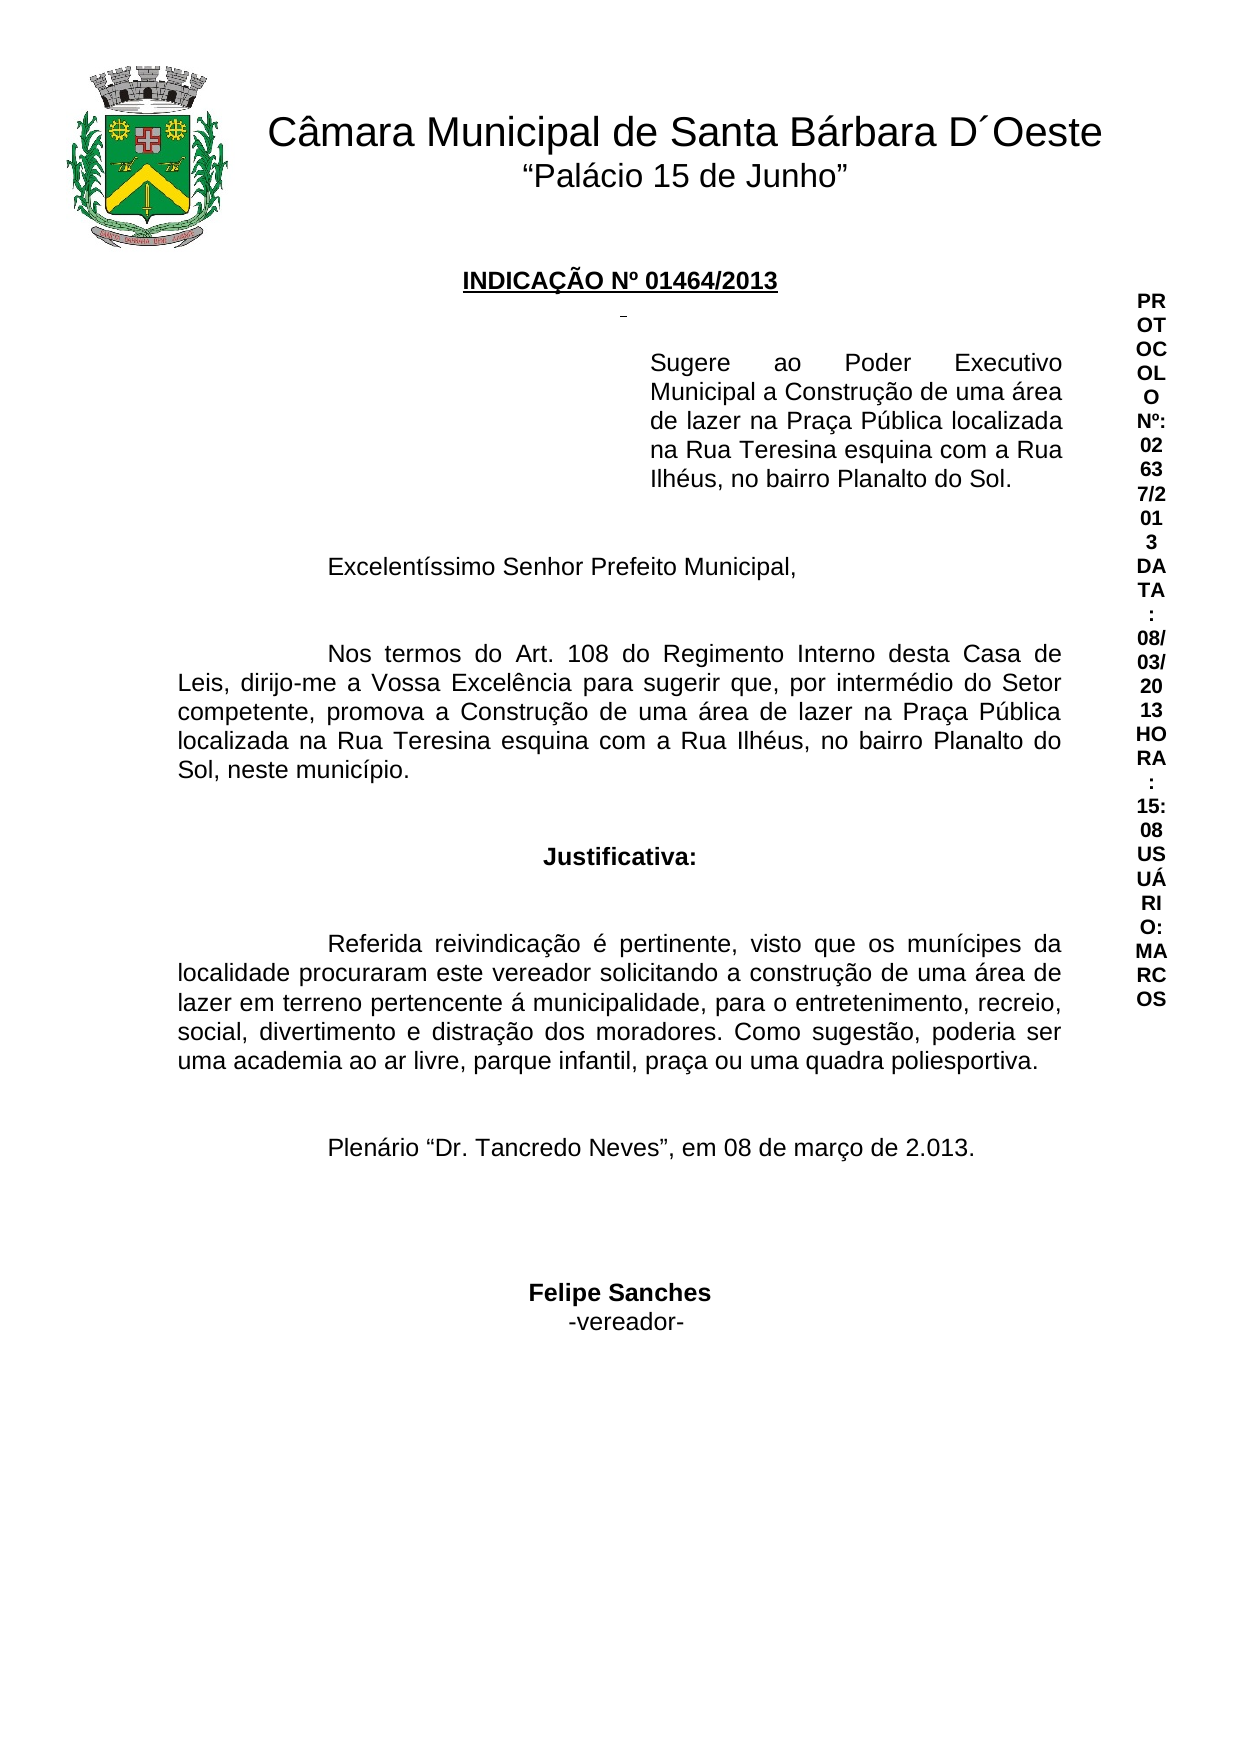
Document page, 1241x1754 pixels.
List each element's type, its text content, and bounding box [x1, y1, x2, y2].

text Plenário “Dr. Tancredo Neves”, em 08 de março de 2.013. [177, 1133, 1063, 1162]
title INDICAÇÃO Nº 01464/2013 [177, 266, 1063, 295]
text -vereador- [177, 1307, 1063, 1336]
picture [66, 66, 235, 255]
text Referida reivindicação é pertinente, visto que os munícipes da localidade procuraram este vereador solicitando a construção de uma área de lazer em terreno pertencente á municipalidade, para o entretenimento, recreio, social, divertimento e distração dos moradores. Como sugestão, poderia ser uma academia ao ar livre, parque infantil, praça ou uma quadra poliesportiva. [177, 929, 1063, 1074]
text Excelentíssimo Senhor Prefeito Municipal, [177, 551, 1063, 581]
text Sugere ao Poder Executivo Municipal a Construção de uma área de lazer na Praça Pública localizada na Rua Teresina esquina com a Rua Ilhéus, no bairro Planalto do Sol. [650, 348, 1063, 493]
text Felipe Sanches [177, 1278, 1063, 1307]
text Justificativa: [177, 842, 1063, 871]
text Nos termos do Art. 108 do Regimento Interno desta Casa de Leis, dirijo-me a Vossa Excelência para sugerir que, por intermédio do Setor competente, promova a Construção de uma área de lazer na Praça Pública localizada na Rua Teresina esquina com a Rua Ilhéus, no bairro Planalto do Sol, neste município. [177, 639, 1063, 784]
